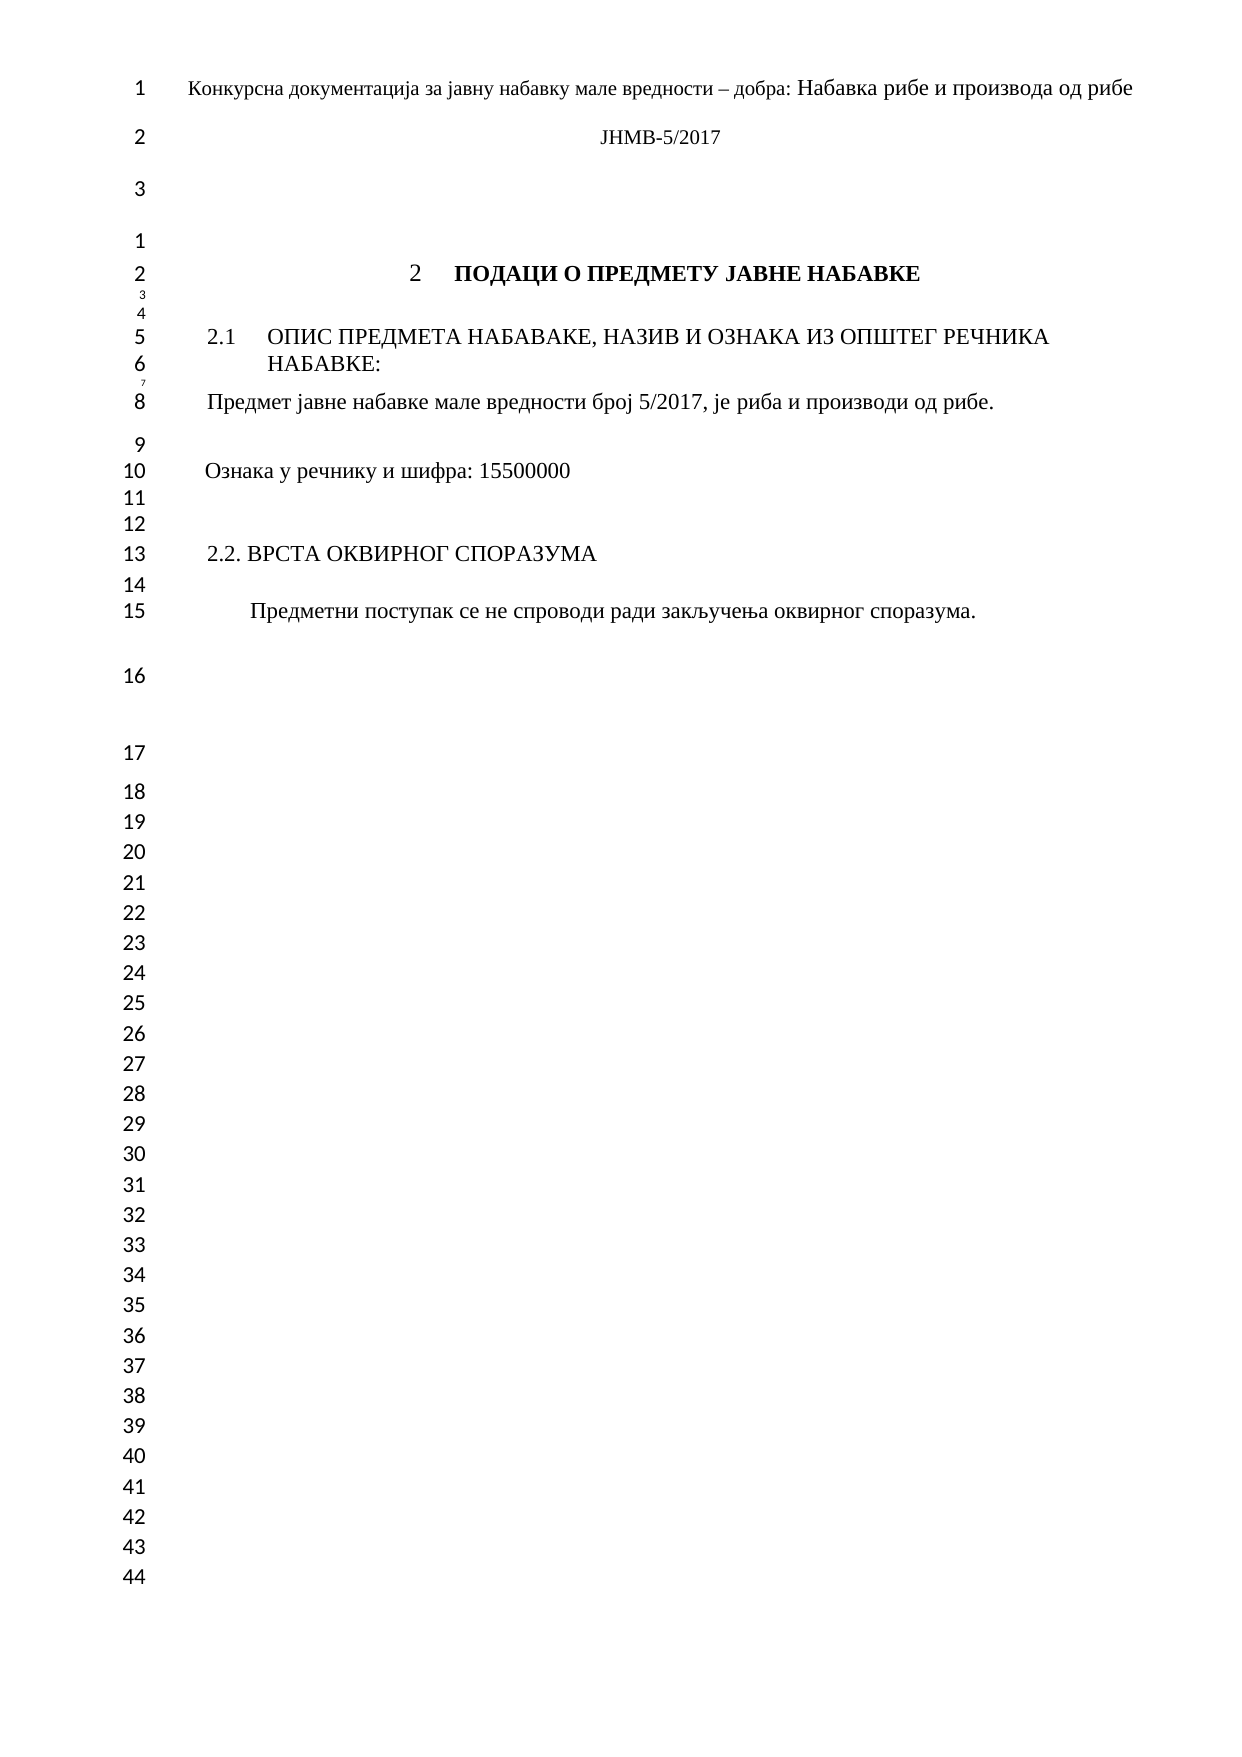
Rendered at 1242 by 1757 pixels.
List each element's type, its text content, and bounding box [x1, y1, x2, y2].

text Предметни поступак се не спроводи ради закључења оквирног споразума. [175, 597, 1146, 623]
text 2 ПОДАЦИ О ПРЕДМЕТУ ЈАВНЕ НАБАВКЕ [409, 258, 1146, 287]
text Предмет јавне набавке мале вредности број 5/2017, је риба и производи од рибе. [175, 388, 1146, 415]
text 2.1 ОПИС ПРЕДМЕТА НАБАВАКЕ, НАЗИВ И ОЗНАКА ИЗ ОПШТЕГ РЕЧНИКА НАБАВКЕ: [207, 324, 1065, 376]
text Ознака у речнику и шифра: 15500000 [204, 457, 1138, 484]
text 2.2. ВРСТА ОКВИРНОГ СПОРАЗУМА [175, 540, 1146, 567]
